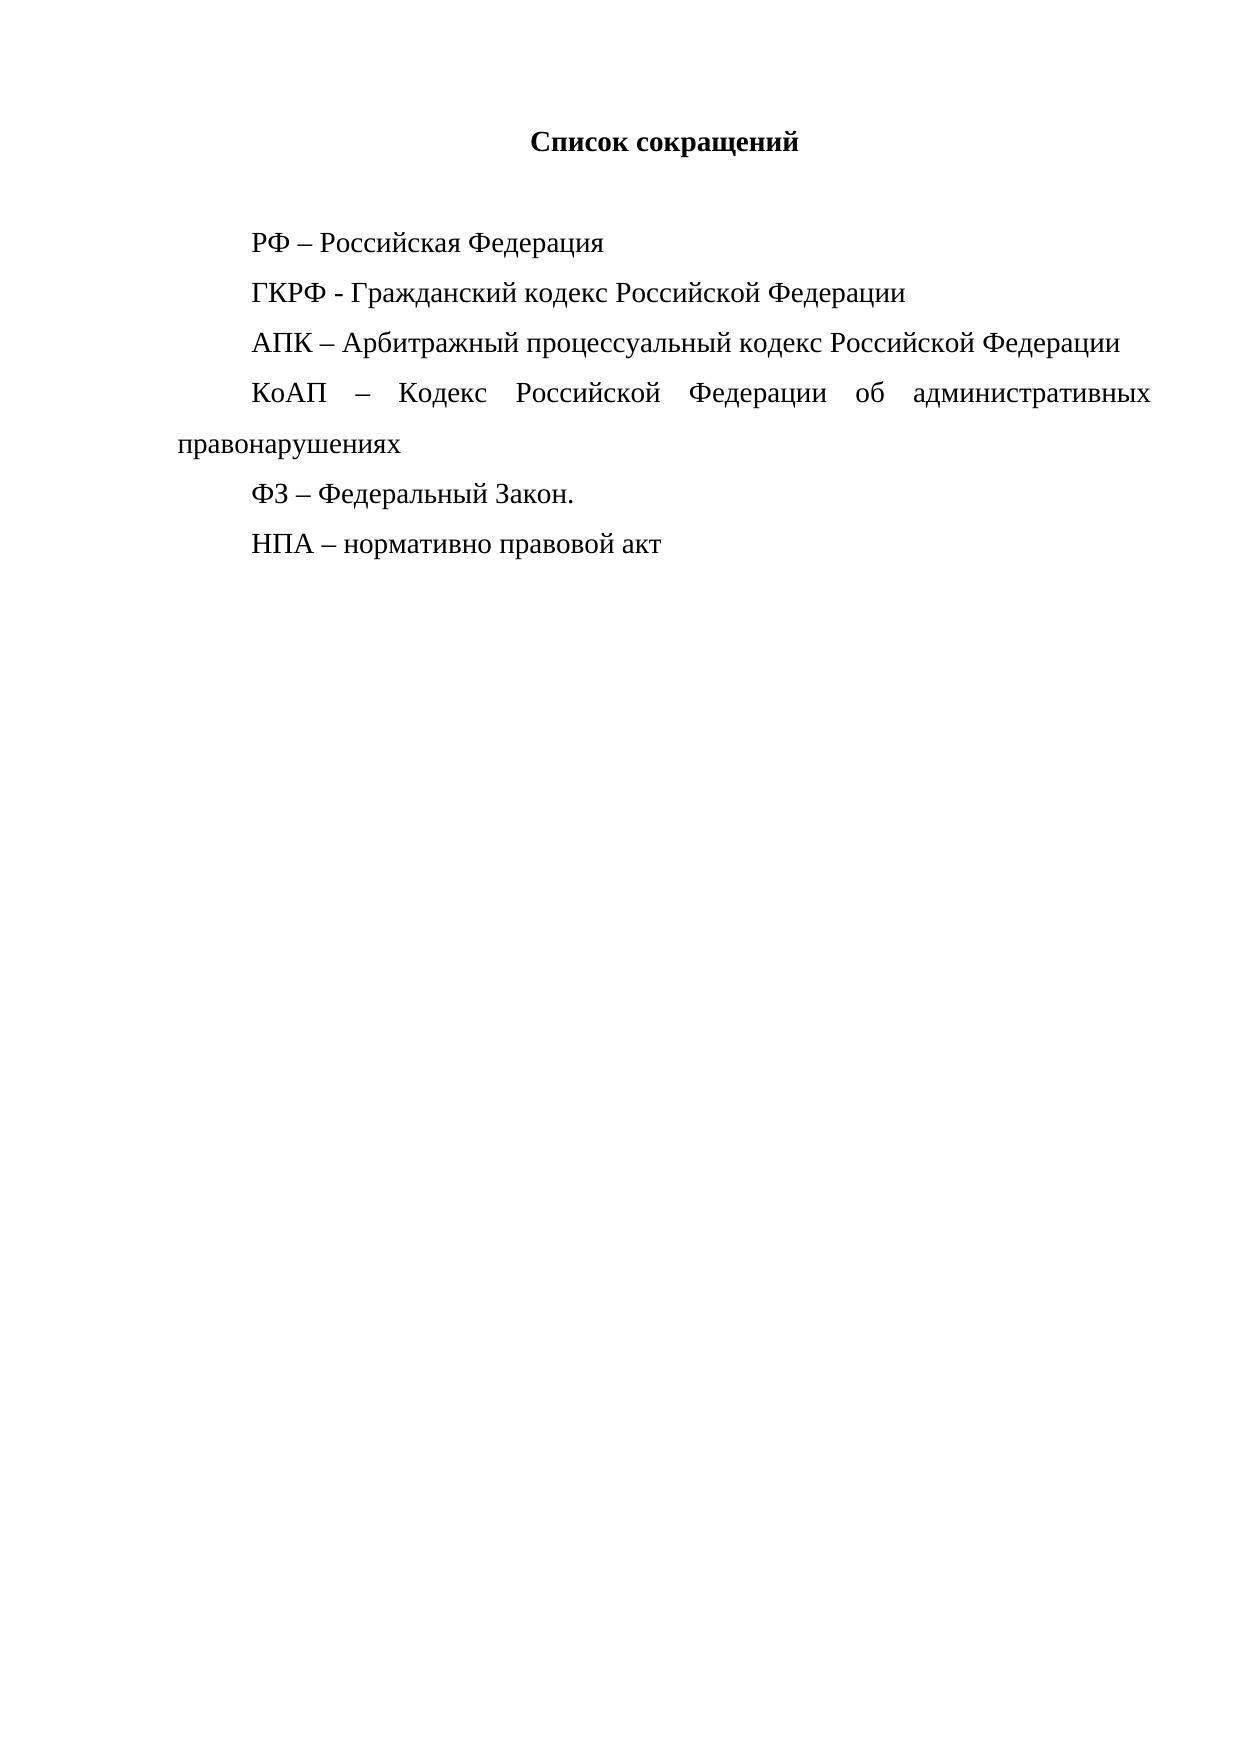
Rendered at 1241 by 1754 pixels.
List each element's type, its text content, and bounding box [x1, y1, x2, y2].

text АПК – Арбитражный процессуальный кодекс Российской Федерации [177, 325, 1152, 359]
text ГКРФ - Гражданский кодекс Российской Федерации [177, 275, 1152, 308]
text ФЗ – Федеральный Закон. [177, 476, 1152, 510]
text НПА – нормативно правовой акт [177, 527, 1152, 560]
text КоАП – Кодекс Российской Федерации об административных правонарушениях [177, 376, 1152, 459]
text Список сокращений [177, 124, 1152, 158]
text РФ – Российская Федерация [177, 225, 1152, 258]
